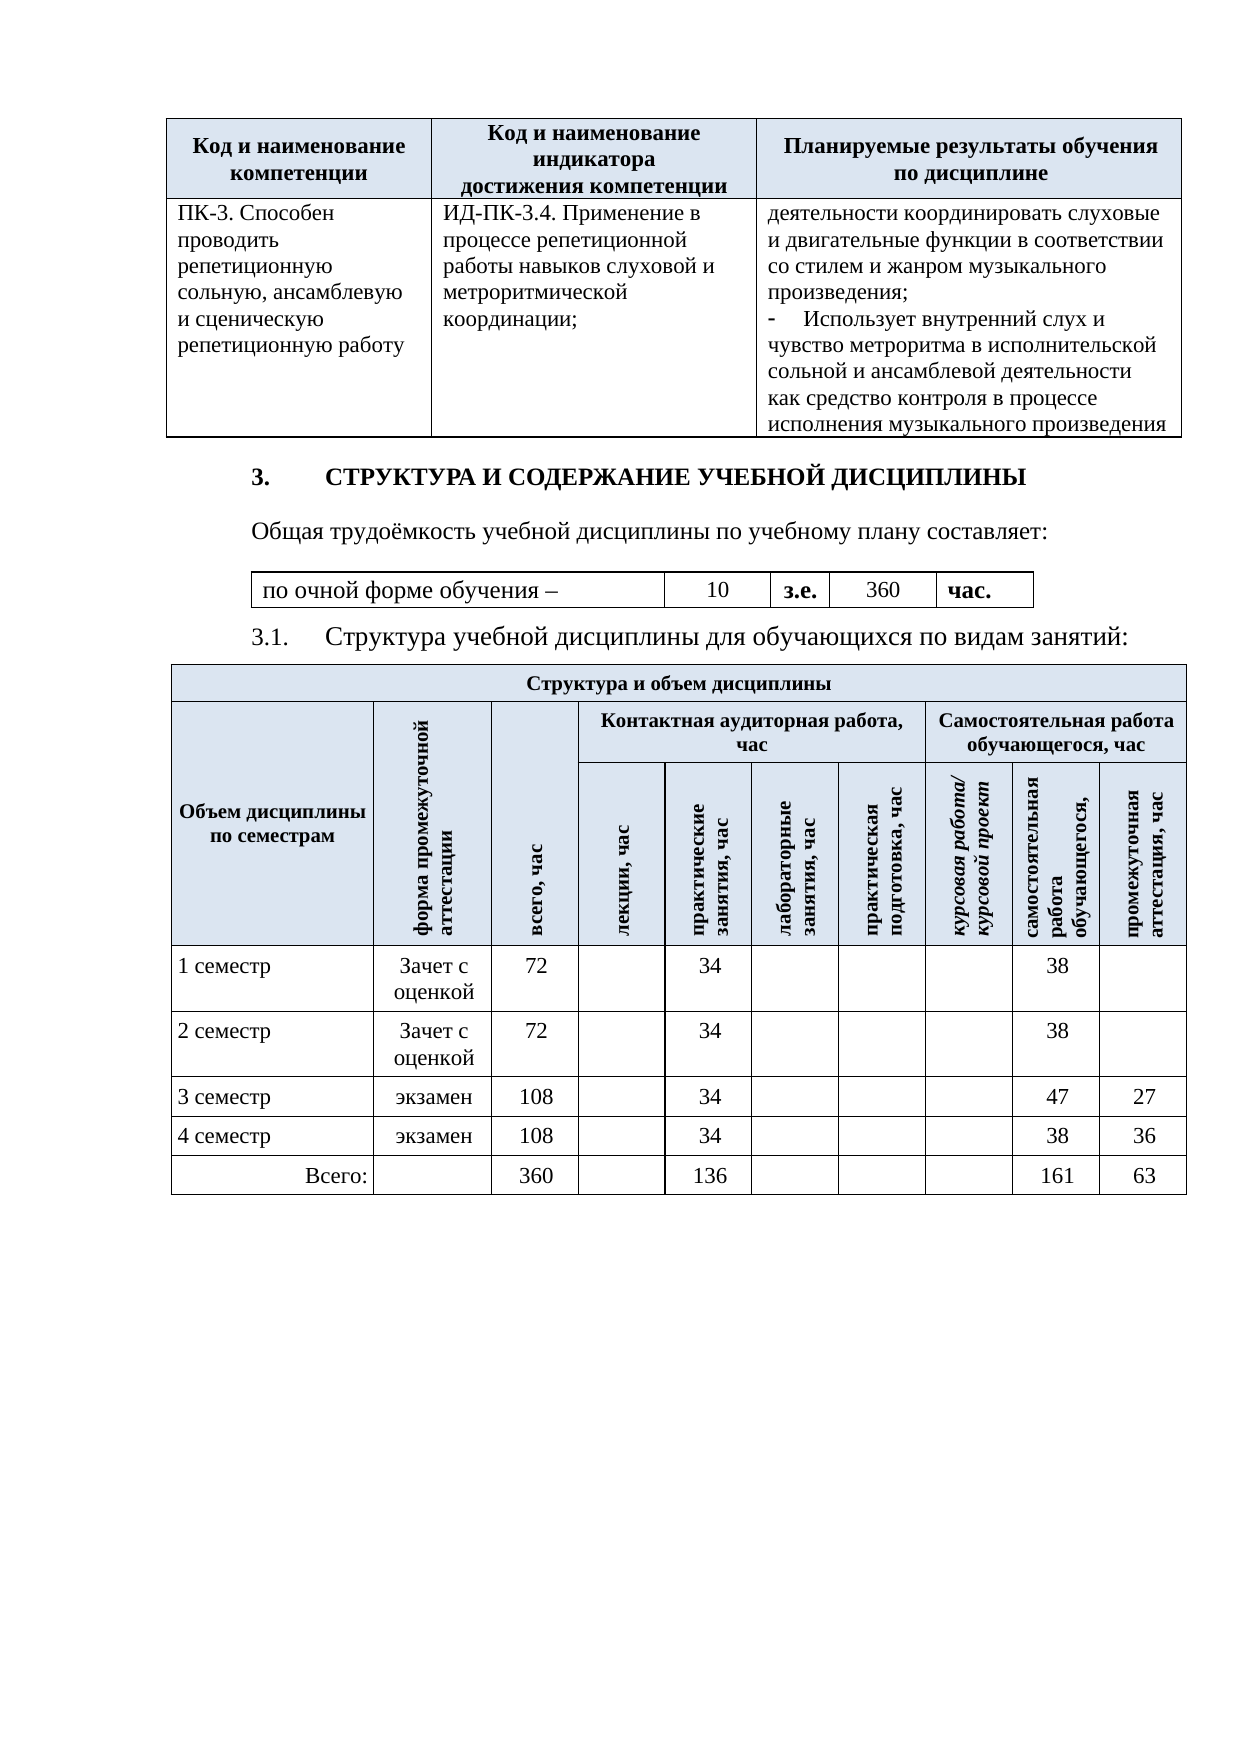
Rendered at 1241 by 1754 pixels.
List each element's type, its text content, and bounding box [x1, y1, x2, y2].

table_cell [579, 1077, 664, 1116]
table_cell Зачет с оценкой [374, 1012, 491, 1076]
table_cell 161 [1013, 1156, 1099, 1194]
subtitle Структура учебной дисциплины для обучающихся по видам занятий: [251, 620, 1181, 651]
table_cell 63 [1100, 1156, 1186, 1194]
table_header Код и наименование индикатора достижения компетенции [432, 119, 756, 198]
table_cell практическая подготовка, час [839, 763, 925, 945]
table_cell курсовая работа/ курсовой проект [926, 763, 1012, 945]
table_header час. [937, 573, 1033, 607]
table_cell [579, 1012, 664, 1076]
table_cell практические занятия, час [666, 763, 751, 945]
table_header Структура и объем дисциплины [172, 665, 1186, 701]
table_cell Контактная аудиторная работа, час [579, 702, 925, 762]
table_cell [926, 1012, 1012, 1076]
table_cell экзамен [374, 1117, 491, 1155]
table_cell [374, 1156, 491, 1194]
table_cell всего, час [492, 702, 578, 945]
table_header по очной форме обучения – [252, 573, 664, 607]
table_cell 38 [1013, 946, 1099, 1011]
subtitle СТРУКТУРА И СОДЕРЖАНИЕ УЧЕБНОЙ ДИСЦИПЛИНЫ [251, 462, 1181, 491]
table_cell 360 [492, 1156, 578, 1194]
table_cell 38 [1013, 1117, 1099, 1155]
table_header з.е. [771, 573, 829, 607]
table_cell [839, 1156, 925, 1194]
table_cell экзамен [374, 1077, 491, 1116]
table_cell [926, 946, 1012, 1011]
table_cell Самостоятельная работа обучающегося, час [926, 702, 1186, 762]
table_header 10 [665, 573, 770, 607]
table_cell Всего: [172, 1156, 373, 1194]
table_cell [579, 1156, 664, 1194]
table_cell 27 [1100, 1077, 1186, 1116]
table_cell 47 [1013, 1077, 1099, 1116]
table_cell [926, 1117, 1012, 1155]
table_cell [752, 946, 838, 1011]
table_cell 34 [666, 1077, 751, 1116]
table_cell 2 семестр [172, 1012, 373, 1076]
table_cell [752, 1077, 838, 1116]
table_cell 108 [492, 1117, 578, 1155]
table_cell [839, 1117, 925, 1155]
table_cell 36 [1100, 1117, 1186, 1155]
table_cell [926, 1077, 1012, 1116]
table_cell 72 [492, 946, 578, 1011]
table_cell 34 [666, 1117, 751, 1155]
list Общая трудоёмкость учебной дисциплины по учебному плану составляет: [177, 516, 1181, 545]
table_cell [752, 1117, 838, 1155]
table_cell Зачет с оценкой [374, 946, 491, 1011]
table_cell 72 [492, 1012, 578, 1076]
table_cell [839, 1012, 925, 1076]
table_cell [757, 199, 1181, 436]
table_cell 1 семестр [172, 946, 373, 1011]
table_cell самостоятельная работа обучающегося, час [1013, 763, 1099, 945]
table_cell [1100, 946, 1186, 1011]
table_cell промежуточная аттестация, час [1100, 763, 1186, 945]
table_cell 3 семестр [172, 1077, 373, 1116]
table_cell 38 [1013, 1012, 1099, 1076]
table_cell 136 [666, 1156, 751, 1194]
table_header Код и наименование компетенции [167, 119, 431, 198]
table_cell 4 семестр [172, 1117, 373, 1155]
table_cell [1100, 1012, 1186, 1076]
table_cell ПК-3. Способен проводить репетиционную сольную, ансамблевую и сценическую репетиционную работу [167, 199, 431, 436]
table_cell [579, 946, 664, 1011]
table_cell форма промежуточной аттестации [374, 702, 491, 945]
table_cell [752, 1012, 838, 1076]
table_cell 34 [666, 1012, 751, 1076]
table_header Планируемые результаты обучения по дисциплине [757, 119, 1181, 198]
table_cell [926, 1156, 1012, 1194]
table_cell [839, 946, 925, 1011]
table_cell 108 [492, 1077, 578, 1116]
table_cell 34 [666, 946, 751, 1011]
table_cell лекции, час [579, 763, 664, 945]
table_header 360 [830, 573, 936, 607]
table_cell лабораторные занятия, час [752, 763, 838, 945]
table_cell Объем дисциплины по семестрам [172, 702, 373, 945]
table_cell [752, 1156, 838, 1194]
table_cell [839, 1077, 925, 1116]
table_cell ИД-ПК-3.4. Применение в процессе репетиционной работы навыков слуховой и метроритмической координации; [432, 199, 756, 436]
table_cell [579, 1117, 664, 1155]
